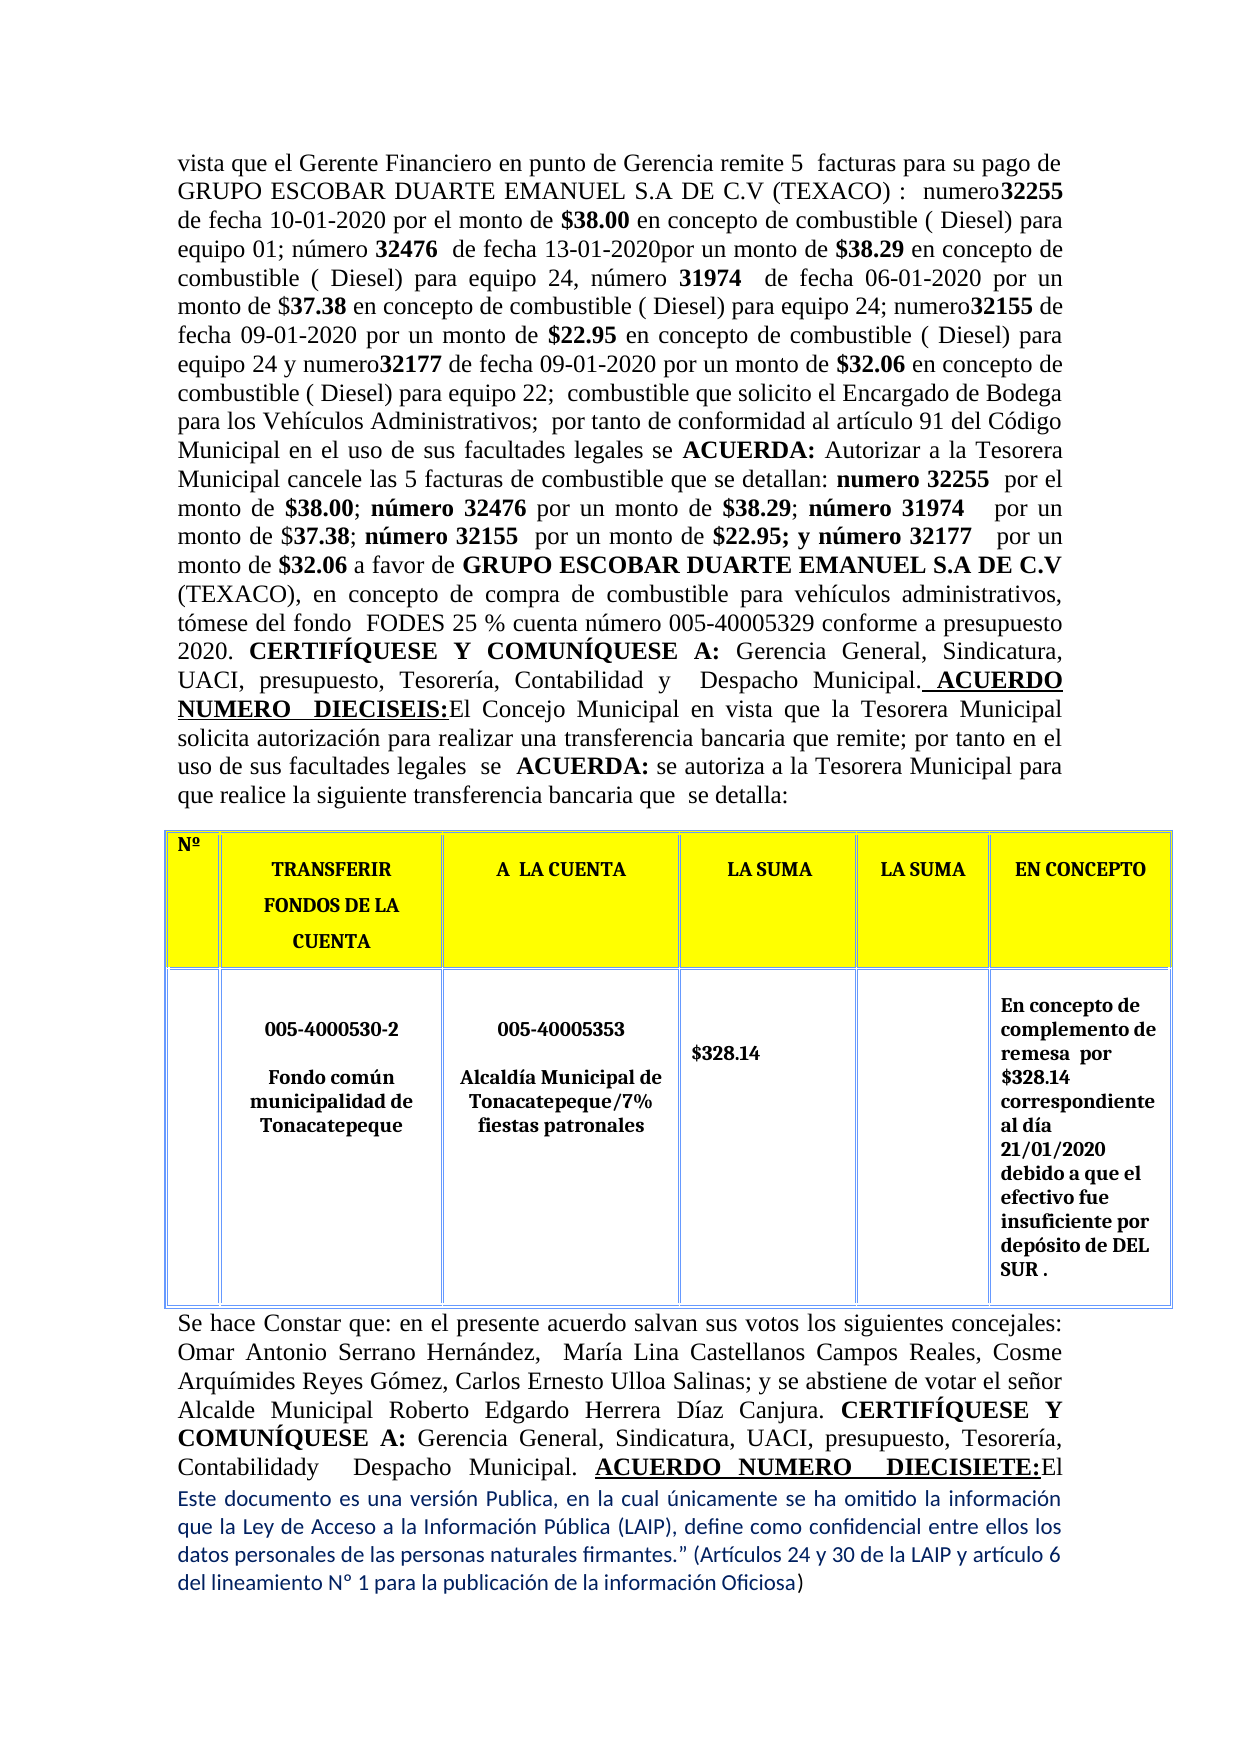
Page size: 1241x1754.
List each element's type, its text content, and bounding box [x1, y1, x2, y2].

table_cell 005-4000530-2 Fondo común municipalidad de Tonacatepeque [220, 967, 443, 1305]
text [177, 148, 1063, 809]
table_cell 005-40005353 Alcaldía Municipal de Tonacatepeque/7% fiestas patronales [443, 970, 679, 1305]
table_header TRANSFERIR FONDOS DE LA CUENTA [220, 831, 443, 967]
table_header Nº [168, 831, 220, 967]
table_header LA SUMA [856, 833, 989, 967]
table_header LA SUMA [679, 833, 856, 967]
table_header A LA CUENTA [443, 833, 679, 967]
table_header EN CONCEPTO [989, 833, 1170, 967]
table_cell [856, 970, 989, 1305]
table_cell En concepto de complemento de remesa por $328.14 correspondiente al día 21/01/2020 debido a que el efectivo fue insuficiente por depósito de DEL SUR . [989, 967, 1170, 1305]
table_cell $328.14 [679, 970, 856, 1305]
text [177, 1309, 1063, 1481]
table_cell [168, 967, 220, 1305]
